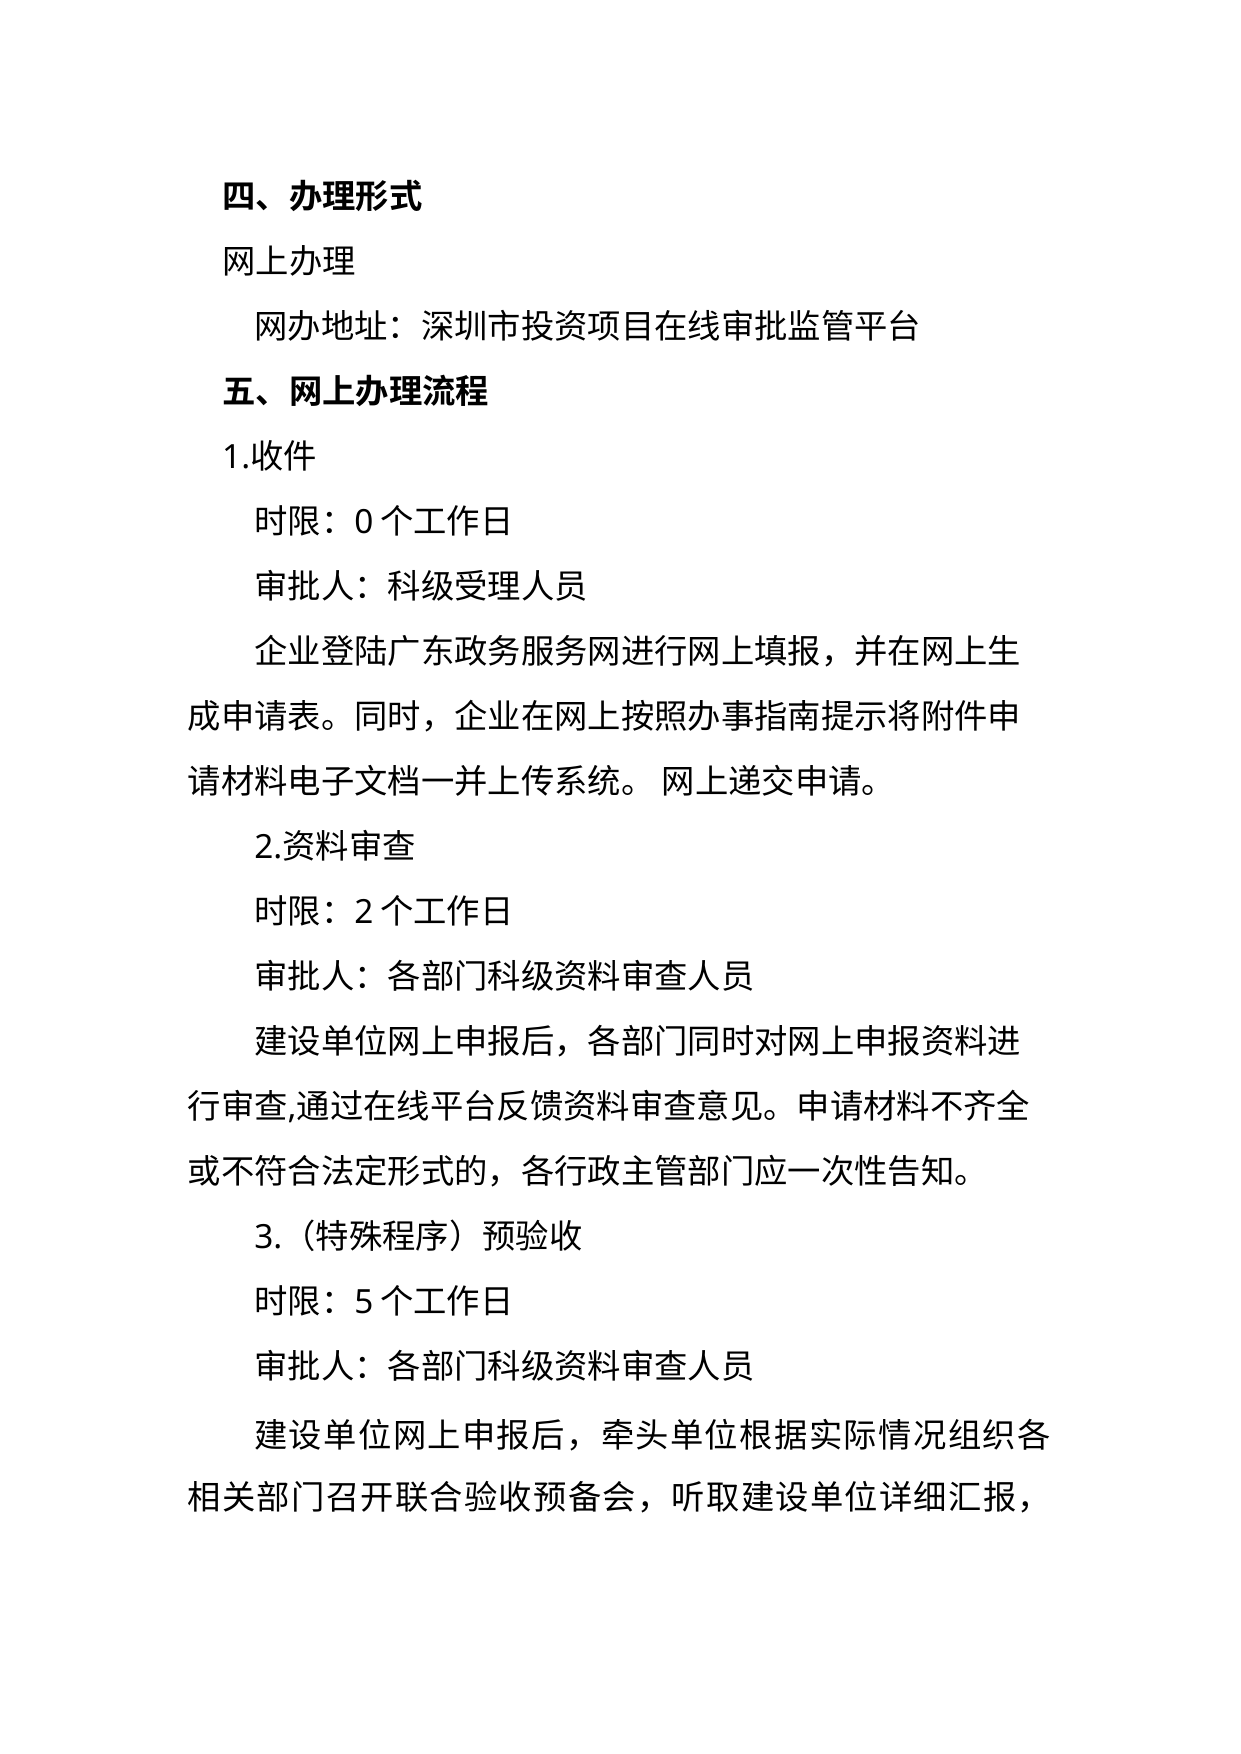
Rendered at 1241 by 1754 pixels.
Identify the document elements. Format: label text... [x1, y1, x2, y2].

text 审批人：各部门科级资料审查人员 [187, 1332, 1053, 1397]
text 审批人：科级受理人员 [187, 552, 1053, 617]
text 建设单位网上申报后，各部门同时对网上申报资料进行审查,通过在线平台反馈资料审查意见。申请材料不齐全或不符合法定形式的，各行政主管部门应一次性告知。 [187, 1007, 1053, 1202]
text 四、办理形式 [187, 162, 1053, 227]
text 企业登陆广东政务服务网进行网上填报，并在网上生成申请表。同时，企业在网上按照办事指南提示将附件申请材料电子文档一并上传系统。 网上递交申请。 [187, 617, 1053, 812]
text 审批人：各部门科级资料审查人员 [187, 942, 1053, 1007]
text 网上办理 [187, 227, 1053, 292]
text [187, 1397, 1053, 1522]
text 2.资料审查 [187, 812, 1053, 877]
text 五、网上办理流程 [187, 357, 1053, 422]
text 网办地址：深圳市投资项目在线审批监管平台 [187, 292, 1053, 357]
text 时限：5个工作日 [187, 1267, 1053, 1332]
list 1.收件 [187, 422, 1053, 487]
text 时限：0个工作日 [187, 487, 1053, 552]
text 时限：2个工作日 [187, 877, 1053, 942]
list （特殊程序）预验收 [187, 1202, 1053, 1267]
